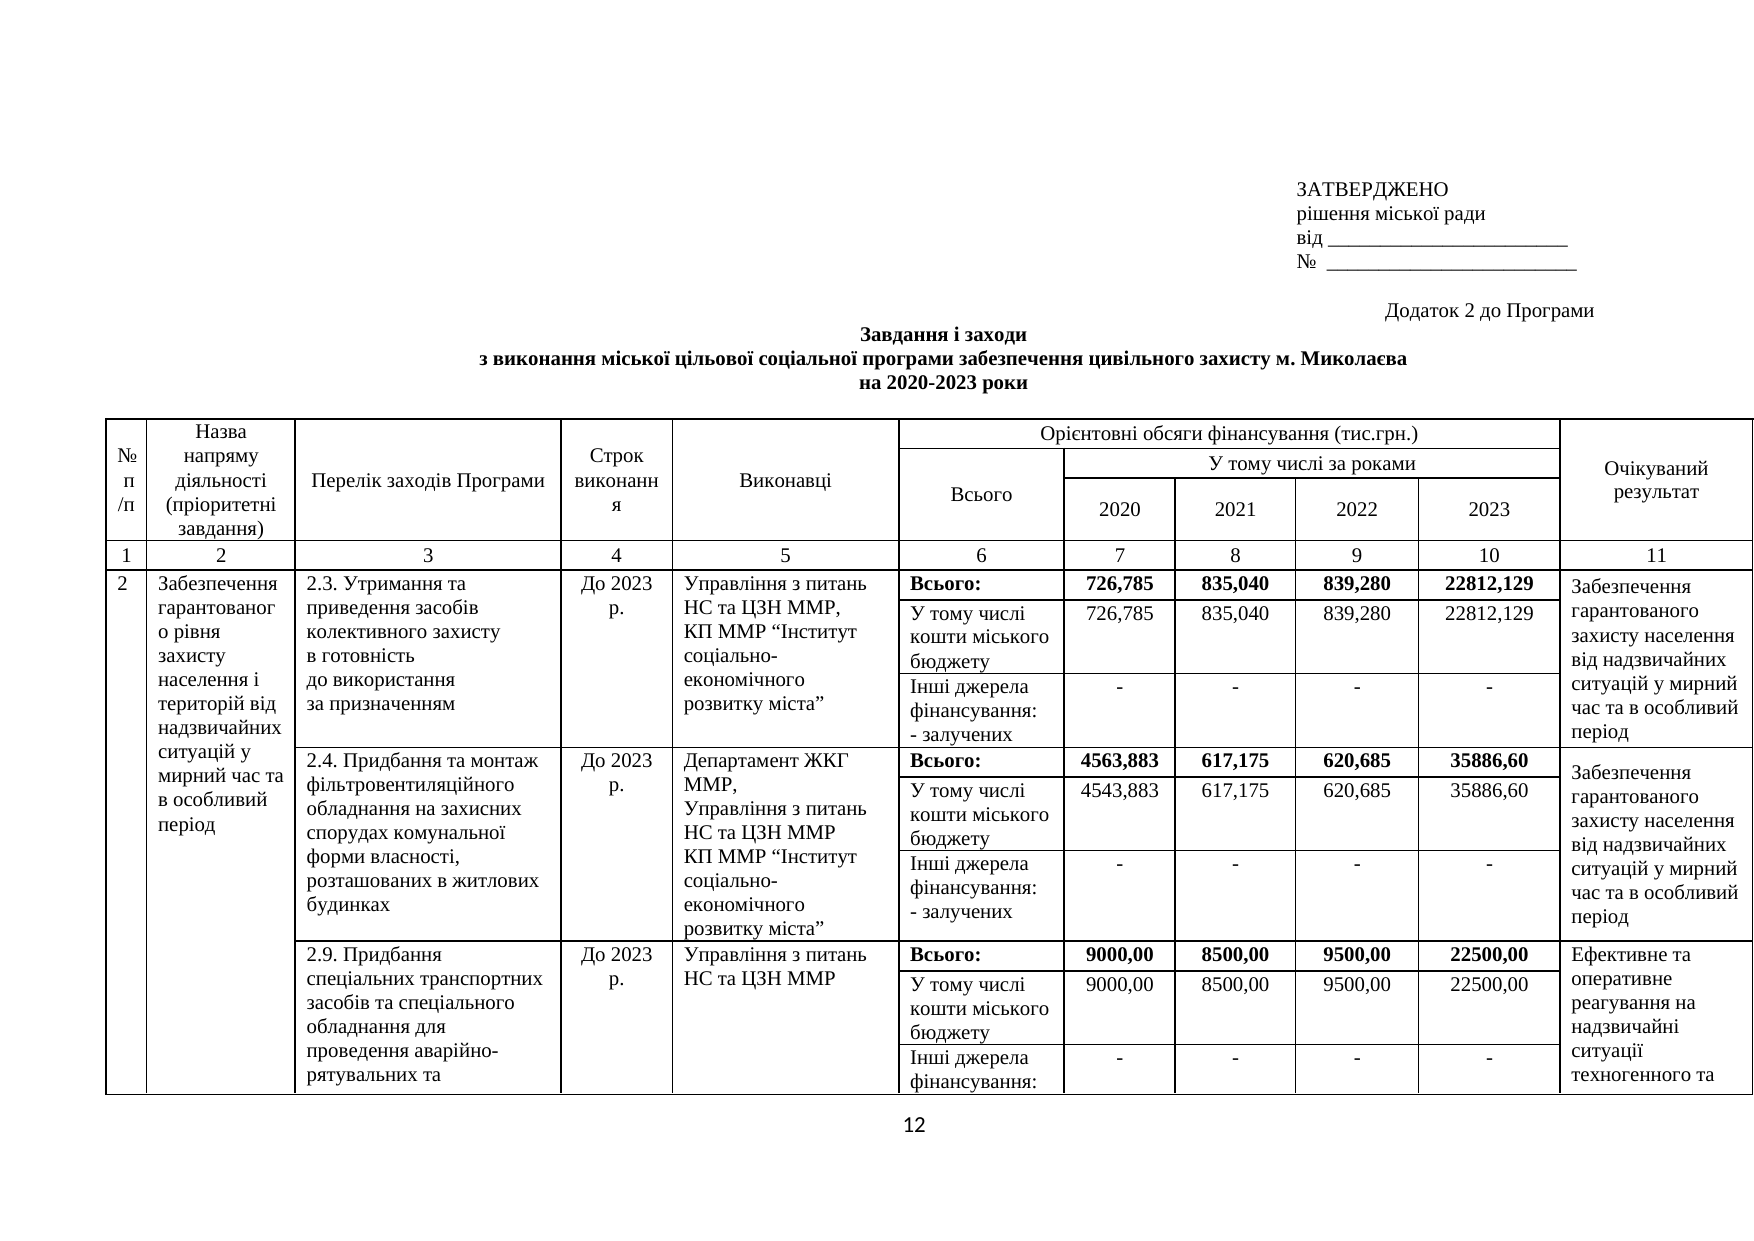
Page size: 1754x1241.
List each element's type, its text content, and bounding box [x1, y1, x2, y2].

table_cell 620,685 [1296, 778, 1418, 850]
table_cell 2023 [1419, 479, 1559, 540]
table_cell 6 [900, 541, 1063, 569]
table_cell Ефективне та оперативне реагування на надзвичайні ситуації техногенного та природного характеру, випадки, пов’язані з небезпекою на воді [1561, 942, 1752, 1093]
table_cell У тому числі кошти міського бюджету [900, 778, 1063, 850]
table_header Назва напряму діяльності (пріоритетні завдання) [147, 420, 294, 540]
table_cell Інші джерела фінансування: - залучених [900, 851, 1063, 940]
table_cell 22500,00 [1419, 972, 1559, 1044]
table_cell 22812,129 [1419, 601, 1559, 673]
table_cell Забезпечення гарантованого захисту населення від надзвичайних ситуацій у мирний час та в особливий період [1561, 748, 1752, 940]
table_cell 9 [1296, 541, 1418, 569]
table_cell 35886,60 [1419, 778, 1559, 850]
table_cell Всього: [900, 942, 1063, 970]
table_cell 617,175 [1176, 748, 1295, 776]
text рішення міської ради [133, 201, 1695, 225]
table_cell Управління з питань НС та ЦЗН ММР, КП ММР “Інститут соціально-економічного розвитку міста” [673, 571, 898, 746]
table_cell Забезпечення гарантованого захисту населення від надзвичайних ситуацій у мирний час та в особливий період [1561, 571, 1752, 746]
table_cell До 2023 р. [562, 942, 672, 1093]
table_cell У тому числі за роками [1065, 449, 1559, 477]
table_cell 8500,00 [1176, 972, 1295, 1044]
table_cell 2.9. Придбання спеціальних транспортних засобів та спеціального обладнання для проведення аварійно-рятувальних та відновлювальних робіт [296, 942, 560, 1093]
table_header Строк виконання [562, 420, 672, 540]
text № ________________________ [133, 249, 1695, 273]
table_cell 1 [107, 541, 146, 569]
table_cell 835,040 [1176, 571, 1295, 599]
table_cell 8 [1176, 541, 1295, 569]
table_cell Всього: [900, 571, 1063, 599]
table_cell 9500,00 [1296, 942, 1418, 970]
table_header № п/п [107, 420, 146, 540]
table_cell До 2023 р. [562, 748, 672, 940]
table_cell - [1176, 1045, 1295, 1093]
table_cell Управління з питань НС та ЦЗН ММР [673, 942, 898, 1093]
table_cell - [1296, 1045, 1418, 1093]
table_cell Забезпечення гарантованого рівня захисту населення і територій від надзвичайних ситуацій у мирний час та в особливий період [147, 571, 294, 1093]
table_cell 11 [1561, 541, 1752, 569]
table_cell У тому числі кошти міського бюджету [900, 972, 1063, 1044]
table_cell 3 [296, 541, 560, 569]
table_cell 10 [1419, 541, 1559, 569]
table_cell 4 [562, 541, 672, 569]
table_header Орієнтовні обсяги фінансування (тис.грн.) [900, 420, 1559, 447]
text Додаток 2 до Програми [133, 297, 1695, 322]
table_cell 4543,883 [1065, 778, 1174, 850]
table_cell - [1065, 1045, 1174, 1093]
table_cell 839,280 [1296, 571, 1418, 599]
table_cell 839,280 [1296, 601, 1418, 673]
table_cell 5 [673, 541, 898, 569]
table_cell - [1065, 674, 1174, 746]
table_cell - [1419, 851, 1559, 940]
table_cell 726,785 [1065, 571, 1174, 599]
table_cell 7 [1065, 541, 1174, 569]
table_cell 2022 [1296, 479, 1418, 540]
table_cell 9500,00 [1296, 972, 1418, 1044]
table_header Виконавці [673, 420, 898, 540]
text на 2020-2023 роки [133, 370, 1695, 394]
text з виконання міської цільової соціальної програми забезпечення цивільного захисту м. Миколаєва [133, 346, 1695, 370]
table_cell 835,040 [1176, 601, 1295, 673]
table_cell - [1296, 674, 1418, 746]
table_cell - [1296, 851, 1418, 940]
table_cell - [1065, 851, 1174, 940]
table_cell Всього [900, 449, 1063, 540]
table_cell 22500,00 [1419, 942, 1559, 970]
table_cell 9000,00 [1065, 972, 1174, 1044]
table_cell Всього: [900, 748, 1063, 776]
table_cell 4563,883 [1065, 748, 1174, 776]
table_cell 2021 [1176, 479, 1295, 540]
table_cell 22812,129 [1419, 571, 1559, 599]
table_cell 8500,00 [1176, 942, 1295, 970]
table_cell До 2023 р. [562, 571, 672, 746]
table_cell 617,175 [1176, 778, 1295, 850]
table_cell - [1176, 851, 1295, 940]
table_cell 2 [107, 571, 146, 1093]
table_cell 35886,60 [1419, 748, 1559, 776]
table_cell Інші джерела фінансування: - залучених [900, 1045, 1063, 1093]
table_cell 9000,00 [1065, 942, 1174, 970]
table_cell 2.3. Утримання та приведення засобів колективного захисту в готовність до використання за призначенням [296, 571, 560, 746]
table_cell - [1176, 674, 1295, 746]
table_header Очікуваний результат [1561, 420, 1752, 540]
table_cell 2 [147, 541, 294, 569]
table_cell Інші джерела фінансування: - залучених [900, 674, 1063, 746]
table_header Перелік заходів Програми [296, 420, 560, 540]
table_cell - [1419, 674, 1559, 746]
text Завдання і заходи [133, 322, 1695, 346]
table_cell У тому числі кошти міського бюджету [900, 601, 1063, 673]
table_cell Департамент ЖКГ ММР, Управління з питань НС та ЦЗН ММР КП ММР “Інститут соціально-економічного розвитку міста” [673, 748, 898, 940]
table_cell 2.4. Придбання та монтаж фільтровентиляційного обладнання на захисних спорудах комунальної форми власності, розташованих в житлових будинках [296, 748, 560, 940]
table_cell - [1419, 1045, 1559, 1093]
table_cell 620,685 [1296, 748, 1418, 776]
text від _______________________ [133, 225, 1695, 249]
table_cell 2020 [1065, 479, 1174, 540]
table_cell 726,785 [1065, 601, 1174, 673]
text ЗАТВЕРДЖЕНО [133, 177, 1695, 201]
